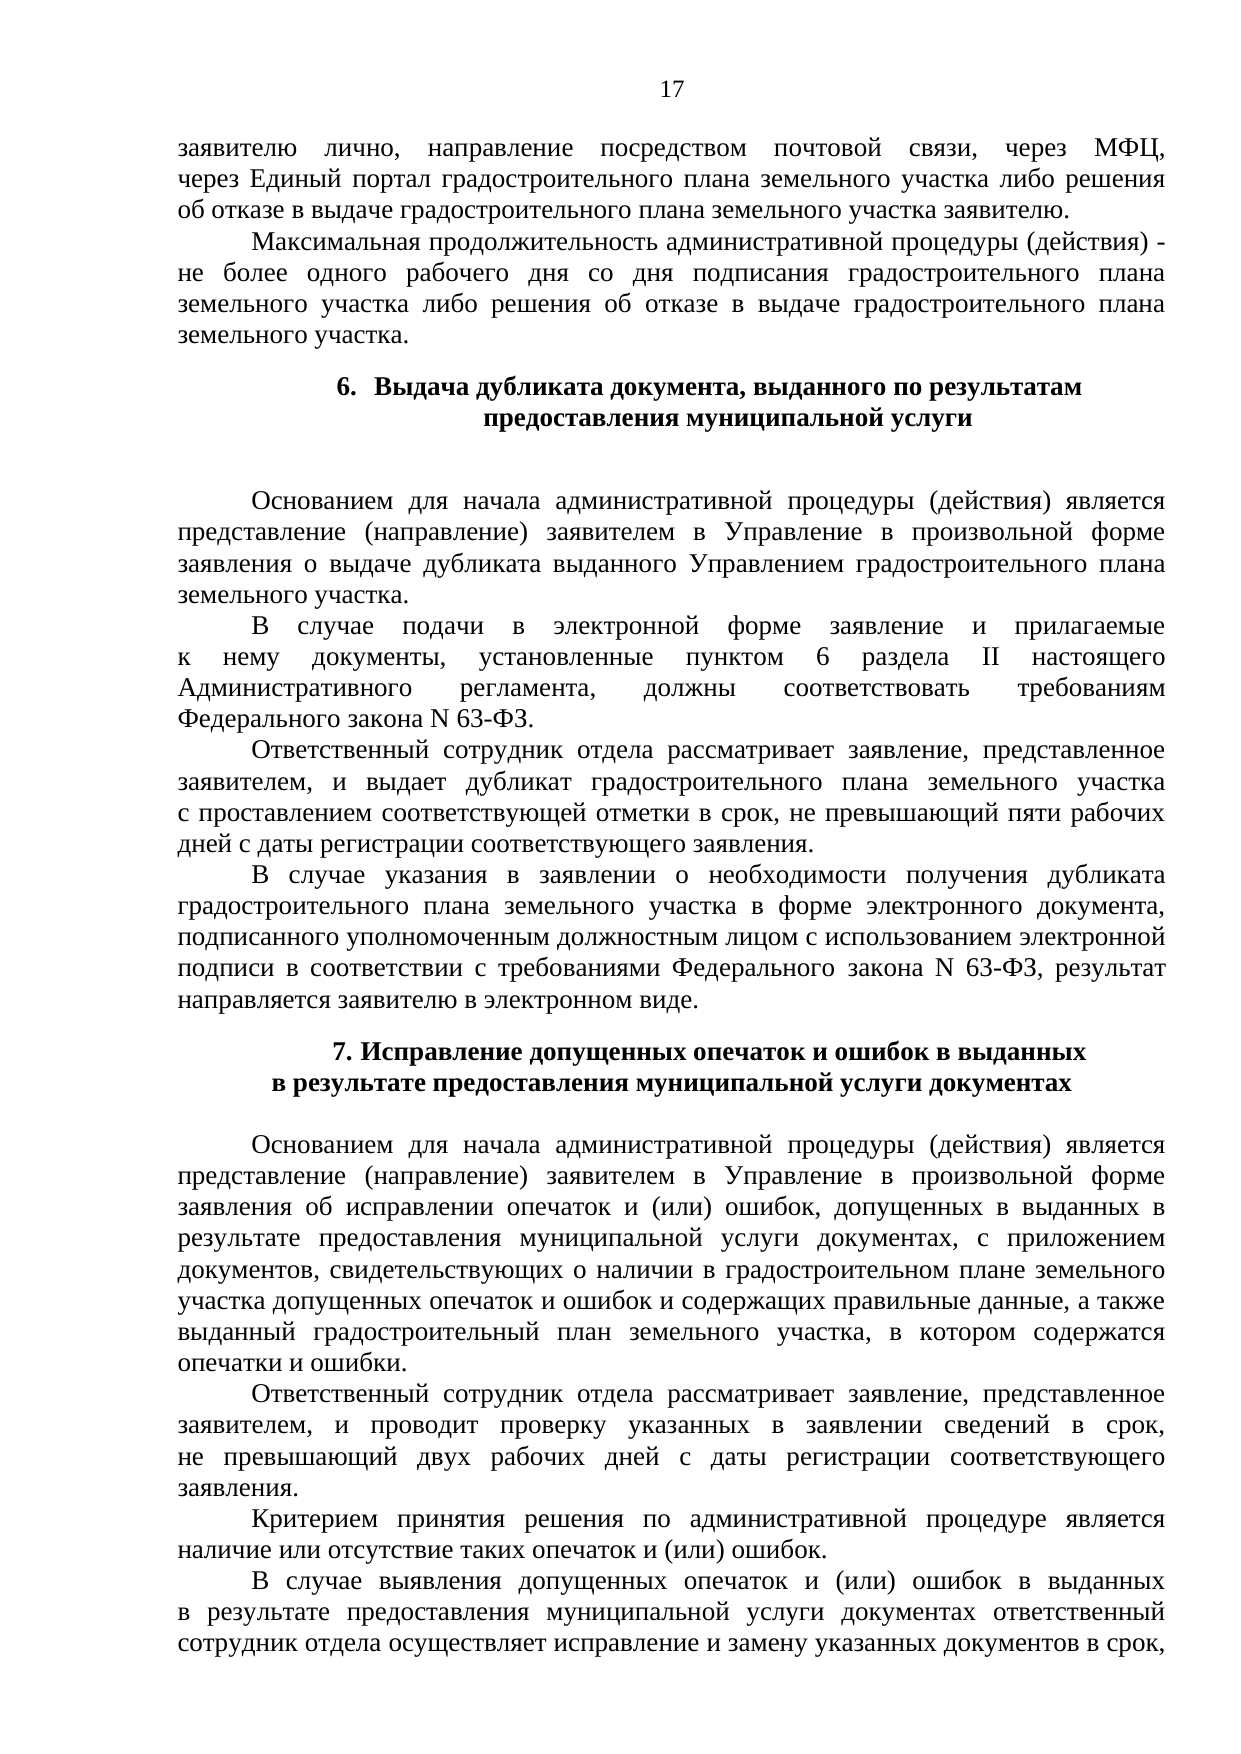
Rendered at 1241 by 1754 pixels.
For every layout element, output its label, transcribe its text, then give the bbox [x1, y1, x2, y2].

list Исправление допущенных опечаток и ошибок в выданных в результате предоставления муниципальной услуги документах [177, 1035, 1167, 1097]
text В случае подачи в электронной форме заявление и прилагаемые к нему документы, установленные пунктом 6 раздела II настоящего Административного регламента, должны соответствовать требованиям Федерального закона N 63-ФЗ. [177, 609, 1167, 733]
text Основанием для начала административной процедуры (действия) является представление (направление) заявителем в Управление в произвольной форме заявления об исправлении опечаток и (или) ошибок, допущенных в выданных в результате предоставления муниципальной услуги документах, с приложением документов, свидетельствующих о наличии в градостроительном плане земельного участка допущенных опечаток и ошибок и содержащих правильные данные, а также выданный градостроительный план земельного участка, в котором содержатся опечатки и ошибки. [177, 1128, 1167, 1377]
list Выдача дубликата документа, выданного по результатам предоставления муниципальной услуги [252, 370, 1167, 432]
text Максимальная продолжительность административной процедуры (действия) - не более одного рабочего дня со дня подписания градостроительного плана земельного участка либо решения об отказе в выдаче градостроительного плана земельного участка. [177, 225, 1167, 349]
text Критерием принятия решения по административной процедуре является наличие или отсутствие таких опечаток и (или) ошибок. [177, 1502, 1167, 1564]
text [177, 1564, 1167, 1658]
text Ответственный сотрудник отдела рассматривает заявление, представленное заявителем, и выдает дубликат градостроительного плана земельного участка с проставлением соответствующей отметки в срок, не превышающий пяти рабочих дней с даты регистрации соответствующего заявления. [177, 733, 1167, 858]
text В случае указания в заявлении о необходимости получения дубликата градостроительного плана земельного участка в форме электронного документа, подписанного уполномоченным должностным лицом с использованием электронной подписи в соответствии с требованиями Федерального закона N 63-ФЗ, результат направляется заявителю в электронном виде. [177, 858, 1167, 1014]
text Основанием для начала административной процедуры (действия) является представление (направление) заявителем в Управление в произвольной форме заявления о выдаче дубликата выданного Управлением градостроительного плана земельного участка. [177, 484, 1167, 609]
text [177, 131, 1167, 225]
text Ответственный сотрудник отдела рассматривает заявление, представленное заявителем, и проводит проверку указанных в заявлении сведений в срок, не превышающий двух рабочих дней с даты регистрации соответствующего заявления. [177, 1377, 1167, 1502]
